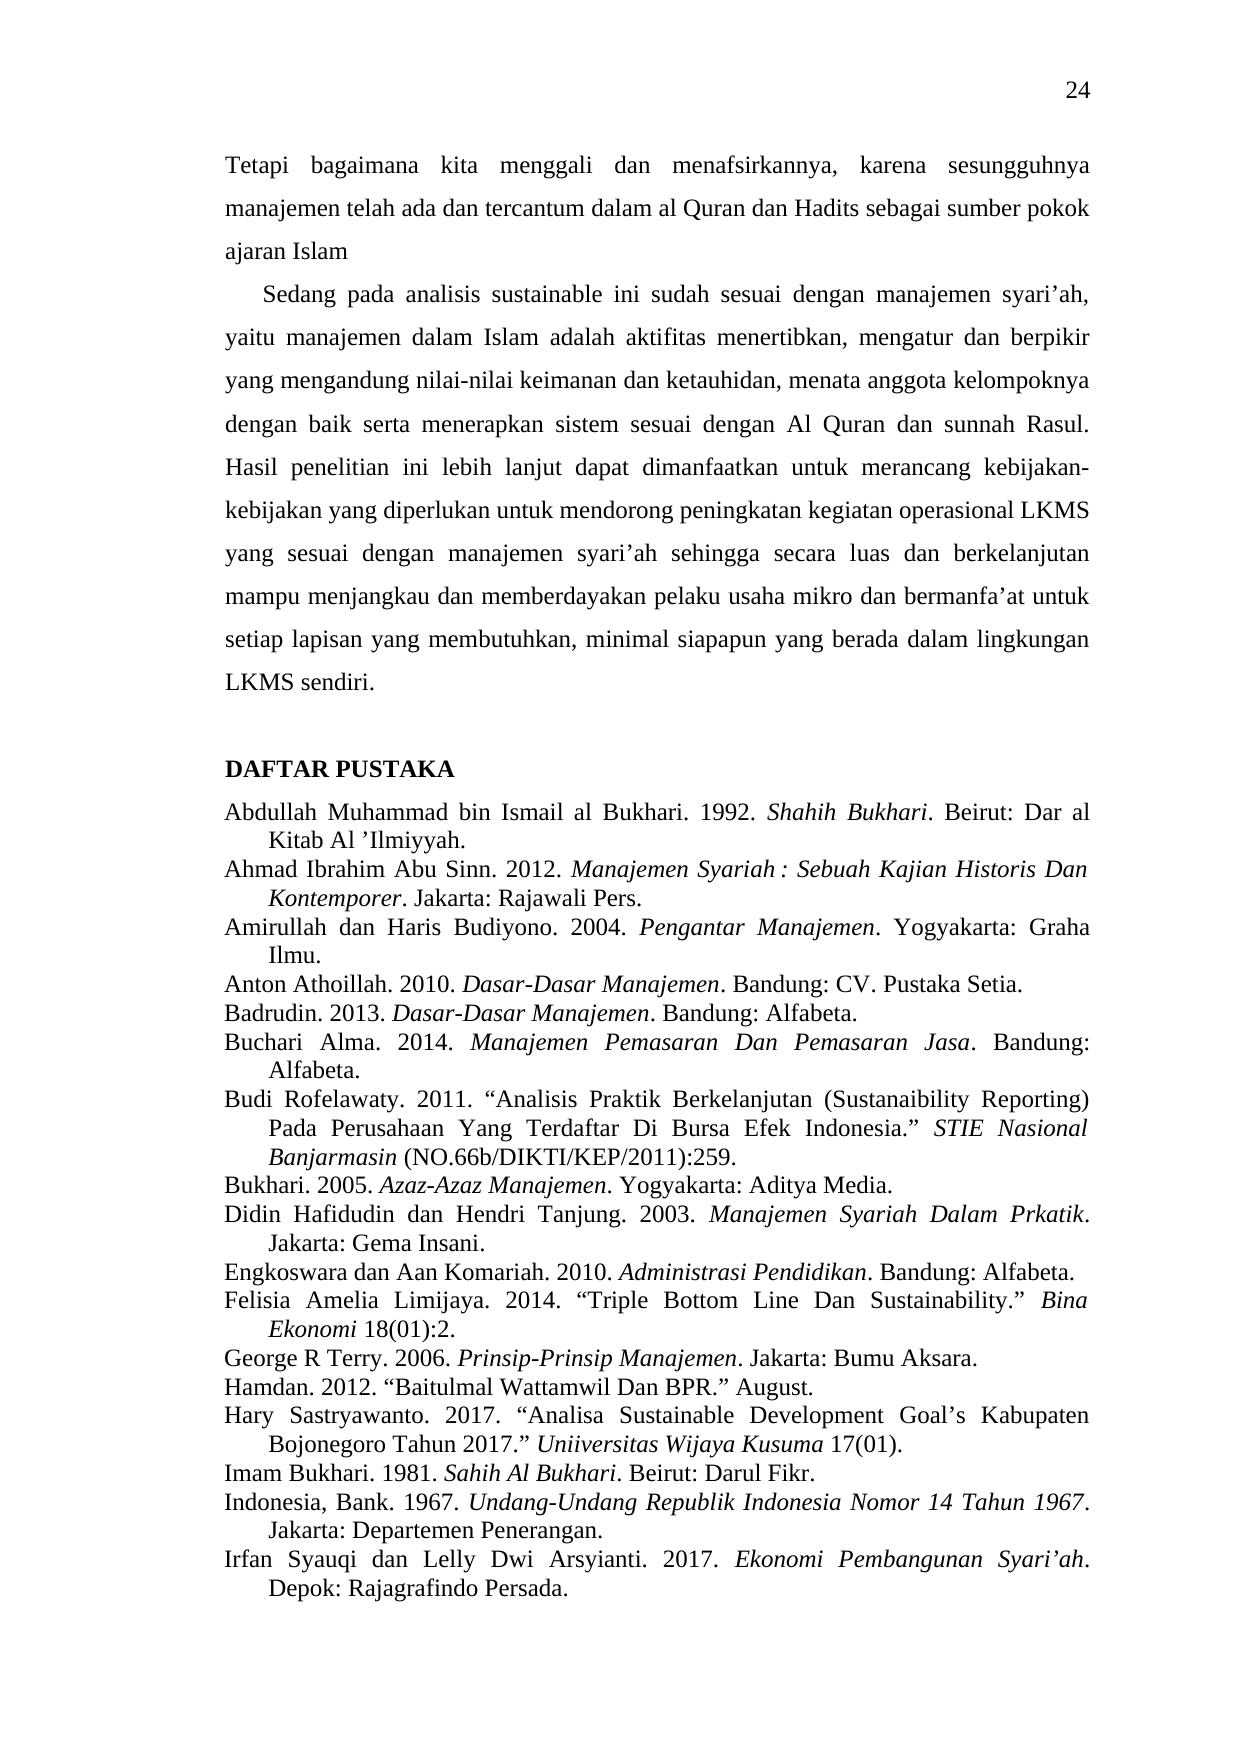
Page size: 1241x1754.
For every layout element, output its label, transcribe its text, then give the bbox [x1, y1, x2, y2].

text Badrudin. 2013. Dasar-Dasar Manajemen. Bandung: Alfabeta. [224, 998, 1090, 1027]
text George R Terry. 2006. Prinsip-Prinsip Manajemen. Jakarta: Bumu Aksara. [224, 1343, 1090, 1372]
text Amirullah dan Haris Budiyono. 2004. Pengantar Manajemen. Yogyakarta: Graha Ilmu. [224, 912, 1090, 969]
text Sedang pada analisis sustainable ini sudah sesuai dengan manajemen syari’ah, yaitu manajemen dalam Islam adalah aktifitas menertibkan, mengatur dan berpikir yang mengandung nilai-nilai keimanan dan ketauhidan, menata anggota kelompoknya dengan baik serta menerapkan sistem sesuai dengan Al Quran dan sunnah Rasul. Hasil penelitian ini lebih lanjut dapat dimanfaatkan untuk merancang kebijakan-kebijakan yang diperlukan untuk mendorong peningkatan kegiatan operasional LKMS yang sesuai dengan manajemen syari’ah sehingga secara luas dan berkelanjutan mampu menjangkau dan memberdayakan pelaku usaha mikro dan bermanfa’at untuk setiap lapisan yang membutuhkan, minimal siapapun yang berada dalam lingkungan LKMS sendiri. [225, 279, 1090, 696]
text Indonesia, Bank. 1967. Undang-Undang Republik Indonesia Nomor 14 Tahun 1967. Jakarta: Departemen Penerangan. [224, 1487, 1090, 1544]
text DAFTAR PUSTAKA [225, 754, 1090, 782]
text Bukhari. 2005. Azaz-Azaz Manajemen. Yogyakarta: Aditya Media. [224, 1171, 1090, 1199]
text Irfan Syauqi dan Lelly Dwi Arsyianti. 2017. Ekonomi Pembangunan Syari’ah. Depok: Rajagrafindo Persada. [224, 1544, 1090, 1602]
text Felisia Amelia Limijaya. 2014. “Triple Bottom Line Dan Sustainability.” Bina Ekonomi 18(01):2. [224, 1286, 1090, 1343]
text Budi Rofelawaty. 2011. “Analisis Praktik Berkelanjutan (Sustanaibility Reporting) Pada Perusahaan Yang Terdaftar Di Bursa Efek Indonesia.” STIE Nasional Banjarmasin (NO.66b/DIKTI/KEP/2011):259. [224, 1084, 1090, 1171]
text Anton Athoillah. 2010. Dasar-Dasar Manajemen. Bandung: CV. Pustaka Setia. [224, 969, 1090, 998]
text Ahmad Ibrahim Abu Sinn. 2012. Manajemen Syariah : Sebuah Kajian Historis Dan Kontemporer. Jakarta: Rajawali Pers. [224, 854, 1090, 912]
text Hary Sastryawanto. 2017. “Analisa Sustainable Development Goal’s Kabupaten Bojonegoro Tahun 2017.” Uniiversitas Wijaya Kusuma 17(01). [224, 1401, 1090, 1458]
text Engkoswara dan Aan Komariah. 2010. Administrasi Pendidikan. Bandung: Alfabeta. [224, 1257, 1090, 1286]
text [225, 150, 1090, 265]
text Hamdan. 2012. “Baitulmal Wattamwil Dan BPR.” August. [224, 1372, 1090, 1401]
text Abdullah Muhammad bin Ismail al Bukhari. 1992. Shahih Bukhari. Beirut: Dar al Kitab Al ’Ilmiyyah. [224, 797, 1090, 854]
text Buchari Alma. 2014. Manajemen Pemasaran Dan Pemasaran Jasa. Bandung: Alfabeta. [224, 1027, 1090, 1084]
text Didin Hafidudin dan Hendri Tanjung. 2003. Manajemen Syariah Dalam Prkatik. Jakarta: Gema Insani. [224, 1199, 1090, 1257]
text Imam Bukhari. 1981. Sahih Al Bukhari. Beirut: Darul Fikr. [224, 1458, 1090, 1487]
